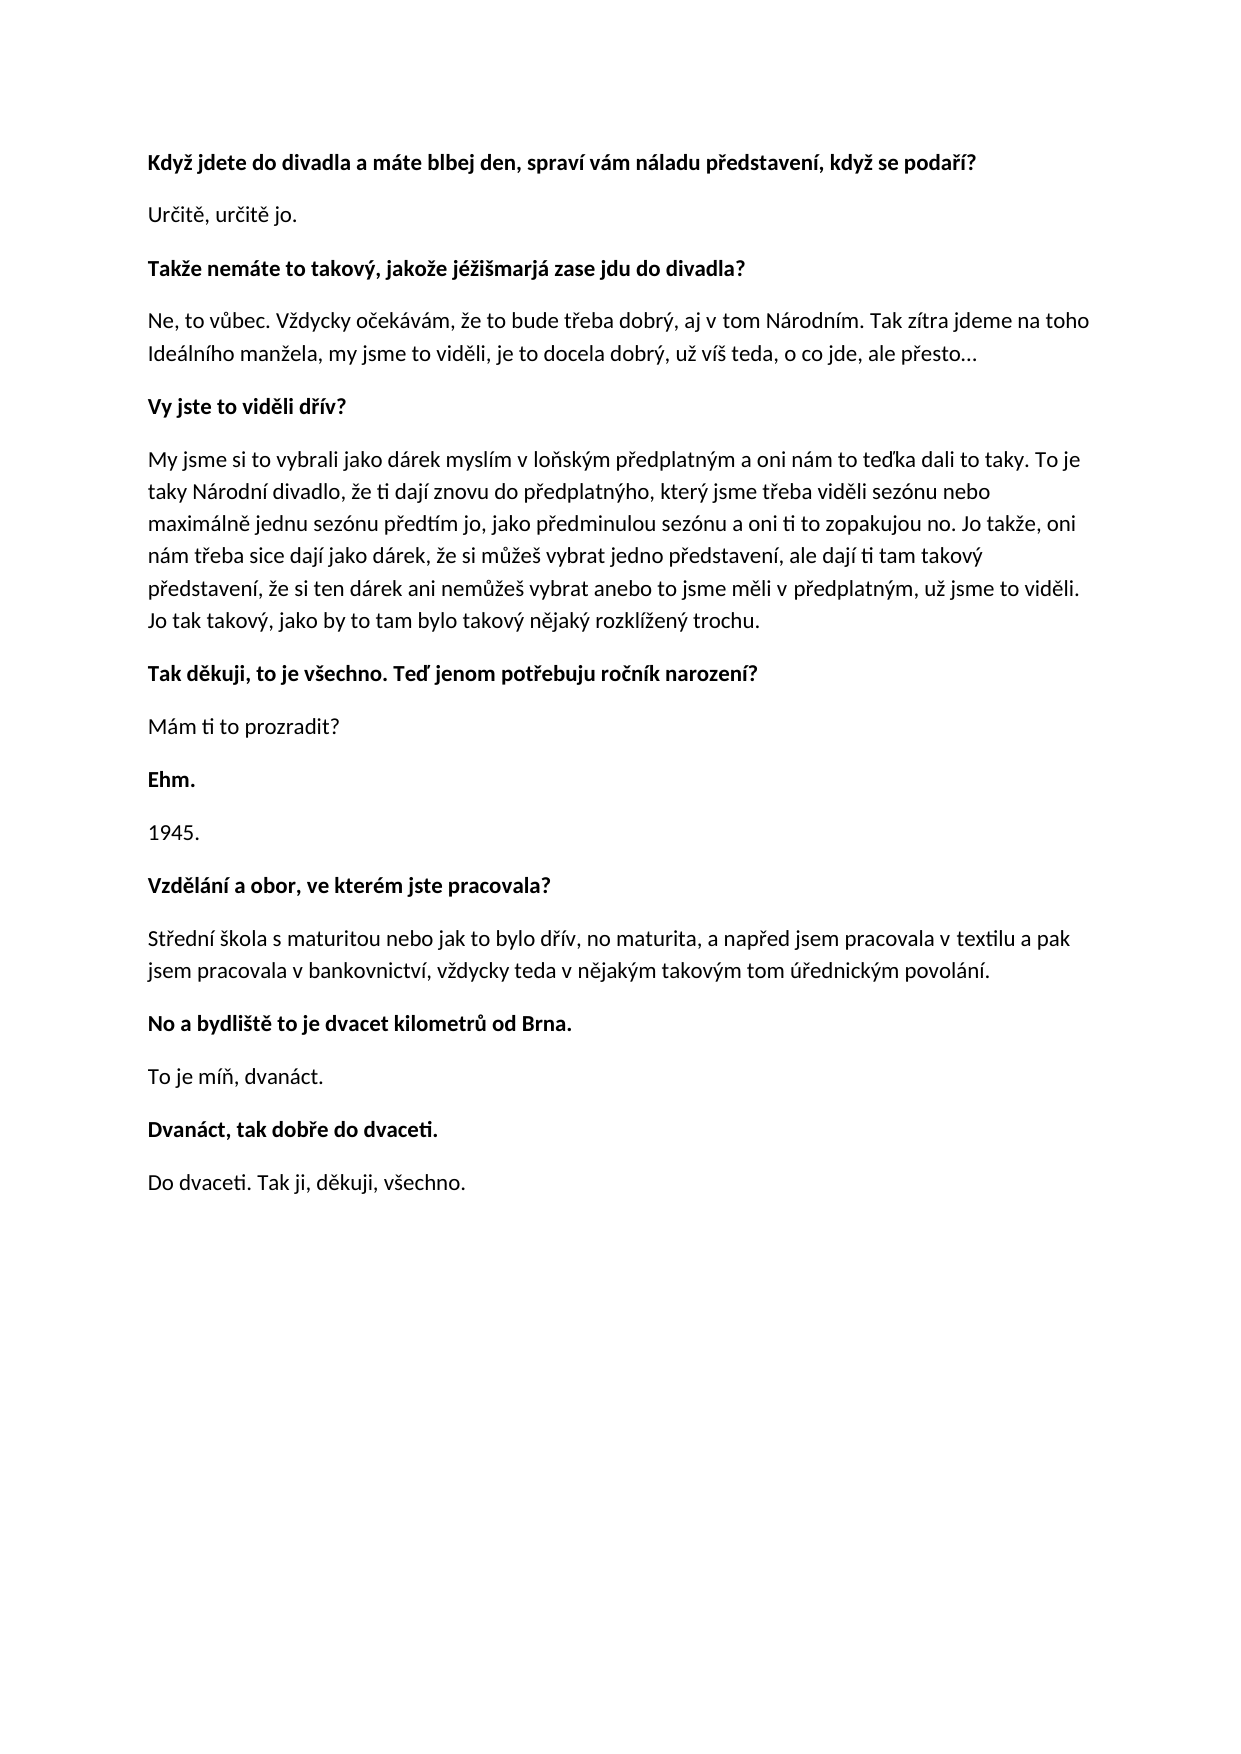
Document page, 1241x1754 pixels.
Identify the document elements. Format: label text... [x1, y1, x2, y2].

text 1945. [148, 818, 1093, 846]
text No a bydliště to je dvacet kilometrů od Brna. [148, 1009, 1093, 1037]
text Vzdělání a obor, ve kterém jste pracovala? [148, 871, 1093, 899]
text Tak děkuji, to je všechno. Teď jenom potřebuju ročník narození? [148, 659, 1093, 687]
text Takže nemáte to takový, jakože jéžišmarjá zase jdu do divadla? [148, 254, 1093, 282]
text Když jdete do divadla a máte blbej den, spraví vám náladu představení, když se podaří? [148, 148, 1093, 176]
text Vy jste to viděli dřív? [148, 392, 1093, 420]
text Ehm. [148, 765, 1093, 793]
text To je míň, dvanáct. [148, 1062, 1093, 1090]
text Ne, to vůbec. Vždycky očekávám, že to bude třeba dobrý, aj v tom Národním. Tak zítra jdeme na toho Ideálního manžela, my jsme to viděli, je to docela dobrý, už víš teda, o co jde, ale přesto… [148, 307, 1093, 367]
text Dvanáct, tak dobře do dvaceti. [148, 1115, 1093, 1143]
text Určitě, určitě jo. [148, 201, 1093, 229]
text Mám ti to prozradit? [148, 712, 1093, 740]
text My jsme si to vybrali jako dárek myslím v loňským předplatným a oni nám to teďka dali to taky. To je taky Národní divadlo, že ti dají znovu do předplatnýho, který jsme třeba viděli sezónu nebo maximálně jednu sezónu předtím jo, jako předminulou sezónu a oni ti to zopakujou no. Jo takže, oni nám třeba sice dají jako dárek, že si můžeš vybrat jedno představení, ale dají ti tam takový představení, že si ten dárek ani nemůžeš vybrat anebo to jsme měli v předplatným, už jsme to viděli. Jo tak takový, jako by to tam bylo takový nějaký rozklížený trochu. [148, 445, 1093, 634]
text Do dvaceti. Tak ji, děkuji, všechno. [148, 1168, 1093, 1196]
text Střední škola s maturitou nebo jak to bylo dřív, no maturita, a napřed jsem pracovala v textilu a pak jsem pracovala v bankovnictví, vždycky teda v nějakým takovým tom úřednickým povolání. [148, 924, 1093, 984]
